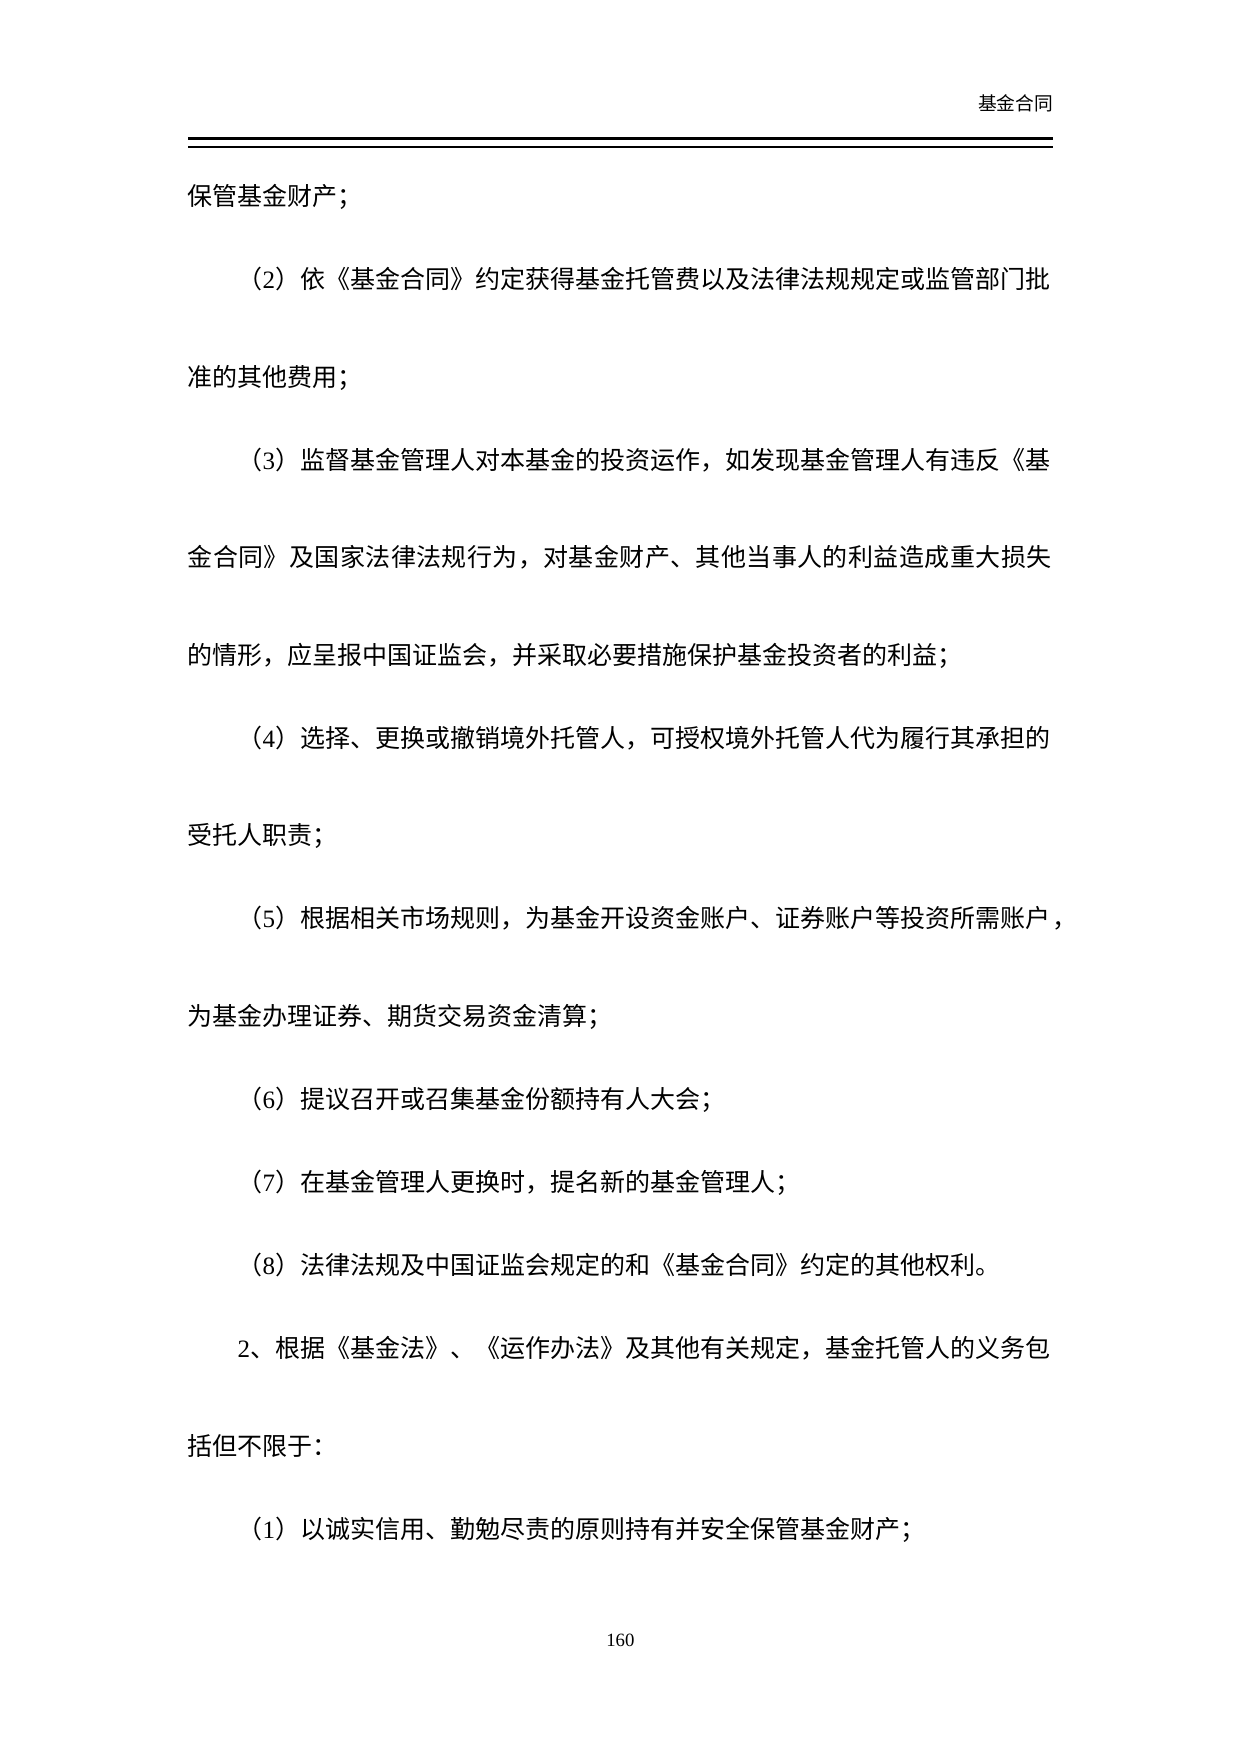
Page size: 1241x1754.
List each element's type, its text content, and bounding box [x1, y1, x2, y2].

text （5）根据相关市场规则，为基金开设资金账户、证券账户等投资所需账户，为基金办理证券、期货交易资金清算； [187, 884, 1053, 1047]
text 2、根据《基金法》、《运作办法》及其他有关规定，基金托管人的义务包括但不限于： [187, 1314, 1053, 1477]
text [187, 162, 1053, 227]
text （6）提议召开或召集基金份额持有人大会； [187, 1065, 1053, 1130]
text （7）在基金管理人更换时，提名新的基金管理人； [187, 1148, 1053, 1213]
text （4）选择、更换或撤销境外托管人，可授权境外托管人代为履行其承担的受托人职责； [187, 704, 1053, 866]
text （1）以诚实信用、勤勉尽责的原则持有并安全保管基金财产； [187, 1495, 1053, 1560]
text （8）法律法规及中国证监会规定的和《基金合同》约定的其他权利。 [187, 1231, 1053, 1296]
text （3）监督基金管理人对本基金的投资运作，如发现基金管理人有违反《基金合同》及国家法律法规行为，对基金财产、其他当事人的利益造成重大损失的情形，应呈报中国证监会，并采取必要措施保护基金投资者的利益； [187, 426, 1053, 686]
text （2）依《基金合同》约定获得基金托管费以及法律法规规定或监管部门批准的其他费用； [187, 245, 1053, 408]
